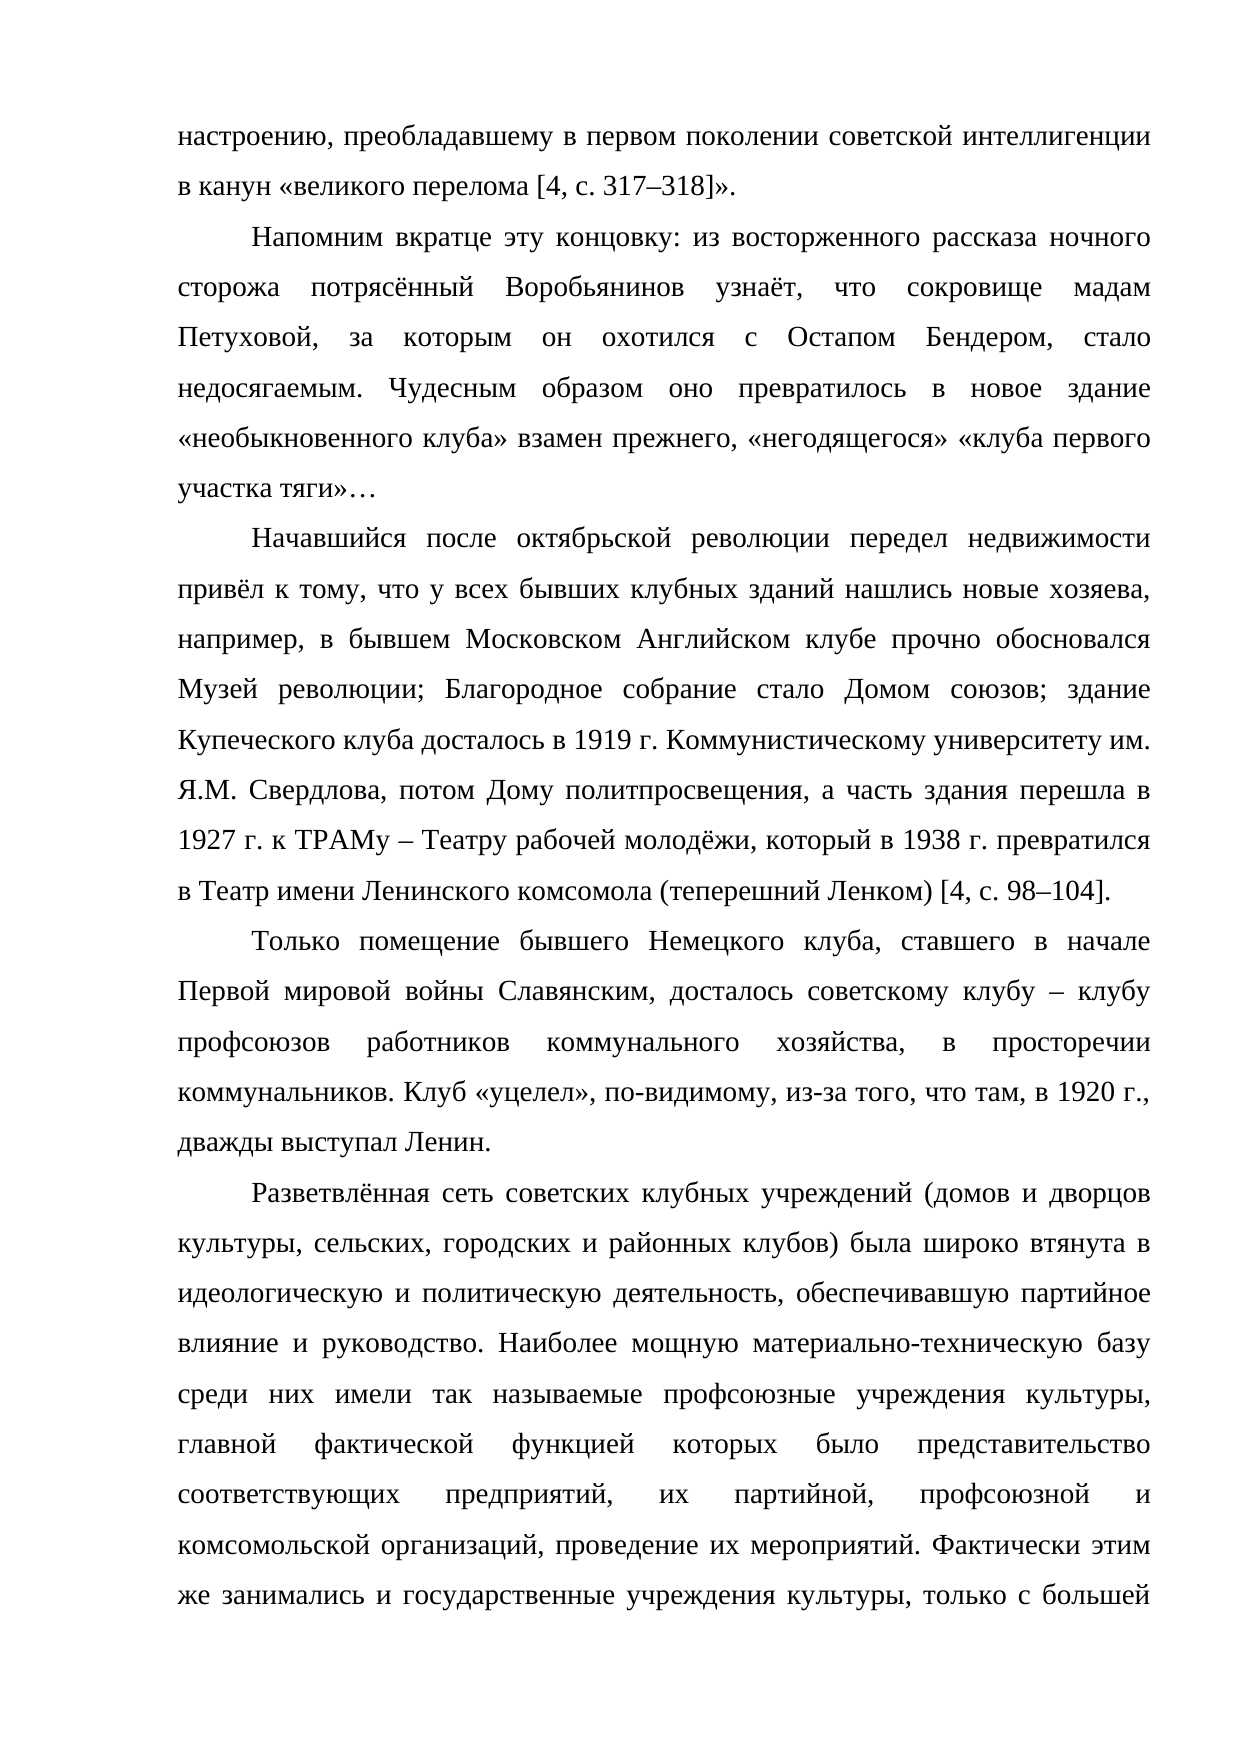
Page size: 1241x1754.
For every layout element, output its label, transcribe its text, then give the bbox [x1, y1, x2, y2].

text Напомним вкратце эту концовку: из восторженного рассказа ночного сторожа потрясённый Воробьянинов узнаёт, что сокровище мадам Петуховой, за которым он охотился с Остапом Бендером, стало недосягаемым. Чудесным образом оно превратилось в новое здание «необыкновенного клуба» взамен прежнего, «негодящегося» «клуба первого участка тяги»… [177, 219, 1152, 504]
text Только помещение бывшего Немецкого клуба, ставшего в начале Первой мировой войны Славянским, досталось советскому клубу – клубу профсоюзов работников коммунального хозяйства, в просторечии коммунальников. Клуб «уцелел», по-видимому, из-за того, что там, в ., дважды выступал Ленин. [177, 923, 1152, 1158]
text Начавшийся после октябрьской революции передел недвижимости привёл к тому, что у всех бывших клубных зданий нашлись новые хозяева, например, в бывшем Московском Английском клубе прочно обосновался Музей революции; Благородное собрание стало Домом союзов; здание Купеческого клуба досталось в . Коммунистическому университету им. Я.М. Свердлова, потом Дому политпросвещения, а часть здания перешла в . к ТРАМу – Театру рабочей молодёжи, который в . превратился в Театр имени Ленинского комсомола (теперешний Ленком) [4, с. 98–104]. [177, 521, 1152, 906]
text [177, 1175, 1152, 1611]
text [177, 118, 1152, 202]
